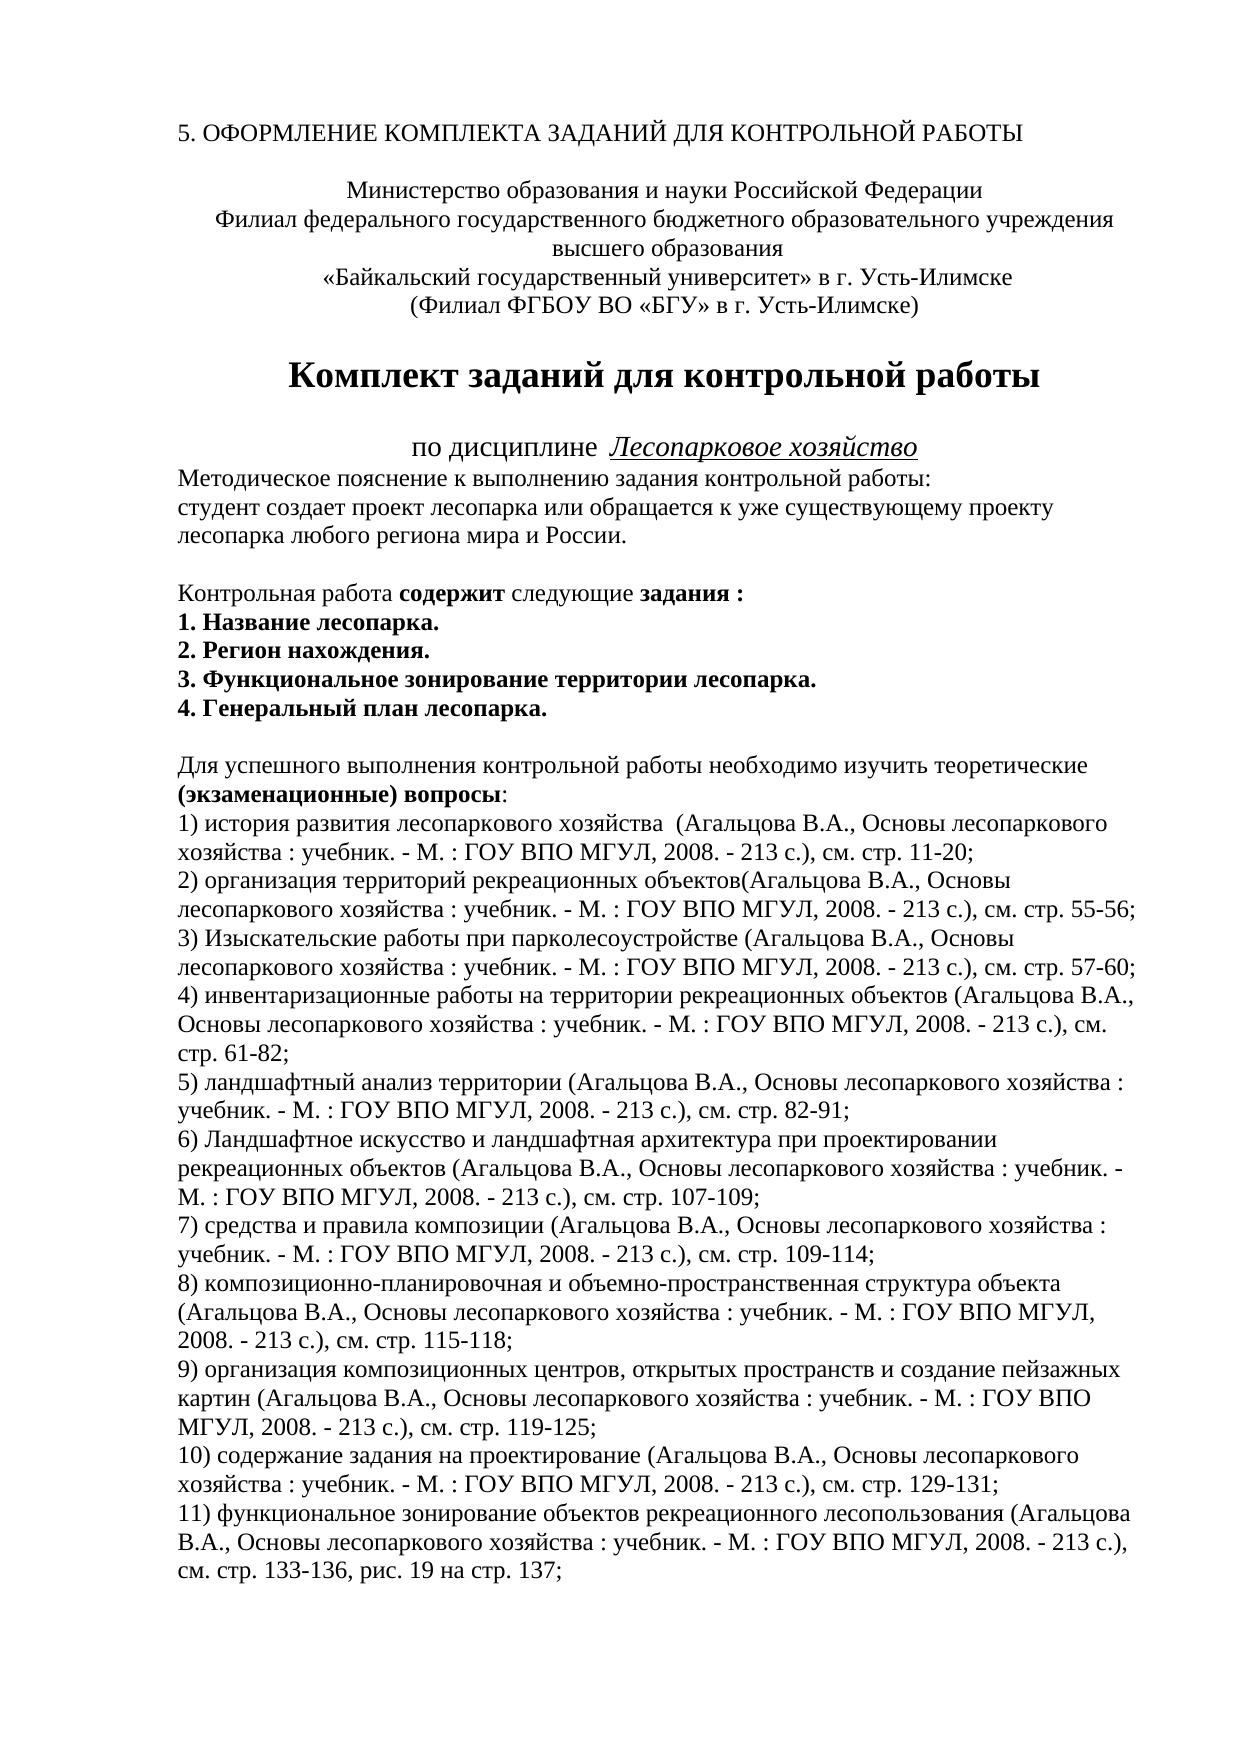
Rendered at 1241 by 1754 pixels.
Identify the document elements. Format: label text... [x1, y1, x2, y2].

text 1) история развития лесопаркового хозяйства (Агальцова В.А., Основы лесопаркового хозяйства : учебник. - М. : ГОУ ВПО МГУЛ, 2008. - 213 с.), см. стр. 11-20; [177, 808, 1152, 866]
text Министерство образования и науки Российской Федерации [177, 176, 1152, 204]
text 2) организация территорий рекреационных объектов(Агальцова В.А., Основы лесопаркового хозяйства : учебник. - М. : ГОУ ВПО МГУЛ, 2008. - 213 с.), см. стр. 55-56; [177, 866, 1152, 923]
text 4) инвентаризационные работы на территории рекреационных объектов (Агальцова В.А., Основы лесопаркового хозяйства : учебник. - М. : ГОУ ВПО МГУЛ, 2008. - 213 с.), см. стр. 61-82; [177, 981, 1152, 1067]
text 5. Оформление комплекта заданий для контрольной работы [177, 118, 1152, 147]
text (Филиал ФГБОУ ВО «БГУ» в г. Усть-Илимске) [177, 291, 1152, 319]
text 4. Генеральный план лесопарка. [177, 693, 1152, 722]
text 1. Название лесопарка. [177, 607, 1152, 636]
text Филиал федерального государственного бюджетного образовательного учреждения высшего образования «Байкальский государственный университет» в г. Усть-Илимске [177, 204, 1152, 291]
text 2. Регион нахождения. [177, 636, 1152, 664]
text 9) организация композиционных центров, открытых пространств и создание пейзажных картин (Агальцова В.А., Основы лесопаркового хозяйства : учебник. - М. : ГОУ ВПО МГУЛ, 2008. - 213 с.), см. стр. 119-125; [177, 1354, 1152, 1441]
text 3. Функциональное зонирование территории лесопарка. [177, 664, 1152, 693]
text 8) композиционно-планировочная и объемно-пространственная структура объекта (Агальцова В.А., Основы лесопаркового хозяйства : учебник. - М. : ГОУ ВПО МГУЛ, 2008. - 213 с.), см. стр. 115-118; [177, 1268, 1152, 1354]
text 6) Ландшафтное искусство и ландшафтная архитектура при проектировании рекреационных объектов (Агальцова В.А., Основы лесопаркового хозяйства : учебник. - М. : ГОУ ВПО МГУЛ, 2008. - 213 с.), см. стр. 107-109; [177, 1124, 1152, 1211]
text Контрольная работа содержит следующие задания : [177, 578, 1152, 607]
text Комплект заданий для контрольной работы [177, 353, 1152, 396]
text 5) ландшафтный анализ территории (Агальцова В.А., Основы лесопаркового хозяйства : учебник. - М. : ГОУ ВПО МГУЛ, 2008. - 213 с.), см. стр. 82-91; [177, 1067, 1152, 1124]
text Для успешного выполнения контрольной работы необходимо изучить теоретические (экзаменационные) вопросы: [177, 751, 1152, 808]
text студент создает проект лесопарка или обращается к уже существующему проекту лесопарка любого региона мира и России. [177, 492, 1152, 549]
text Методическое пояснение к выполнению задания контрольной работы: [177, 463, 1152, 492]
text по дисциплине Лесопарковое хозяйство [177, 429, 1152, 463]
text 3) Изыскательские работы при парколесоустройстве (Агальцова В.А., Основы лесопаркового хозяйства : учебник. - М. : ГОУ ВПО МГУЛ, 2008. - 213 с.), см. стр. 57-60; [177, 923, 1152, 981]
text 10) содержание задания на проектирование (Агальцова В.А., Основы лесопаркового хозяйства : учебник. - М. : ГОУ ВПО МГУЛ, 2008. - 213 с.), см. стр. 129-131; [177, 1441, 1152, 1498]
text 7) средства и правила композиции (Агальцова В.А., Основы лесопаркового хозяйства : учебник. - М. : ГОУ ВПО МГУЛ, 2008. - 213 с.), см. стр. 109-114; [177, 1211, 1152, 1268]
text 11) функциональное зонирование объектов рекреационного лесопользования (Агальцова В.А., Основы лесопаркового хозяйства : учебник. - М. : ГОУ ВПО МГУЛ, 2008. - 213 с.), см. стр. 133-136, рис. 19 на стр. 137; [177, 1498, 1152, 1584]
